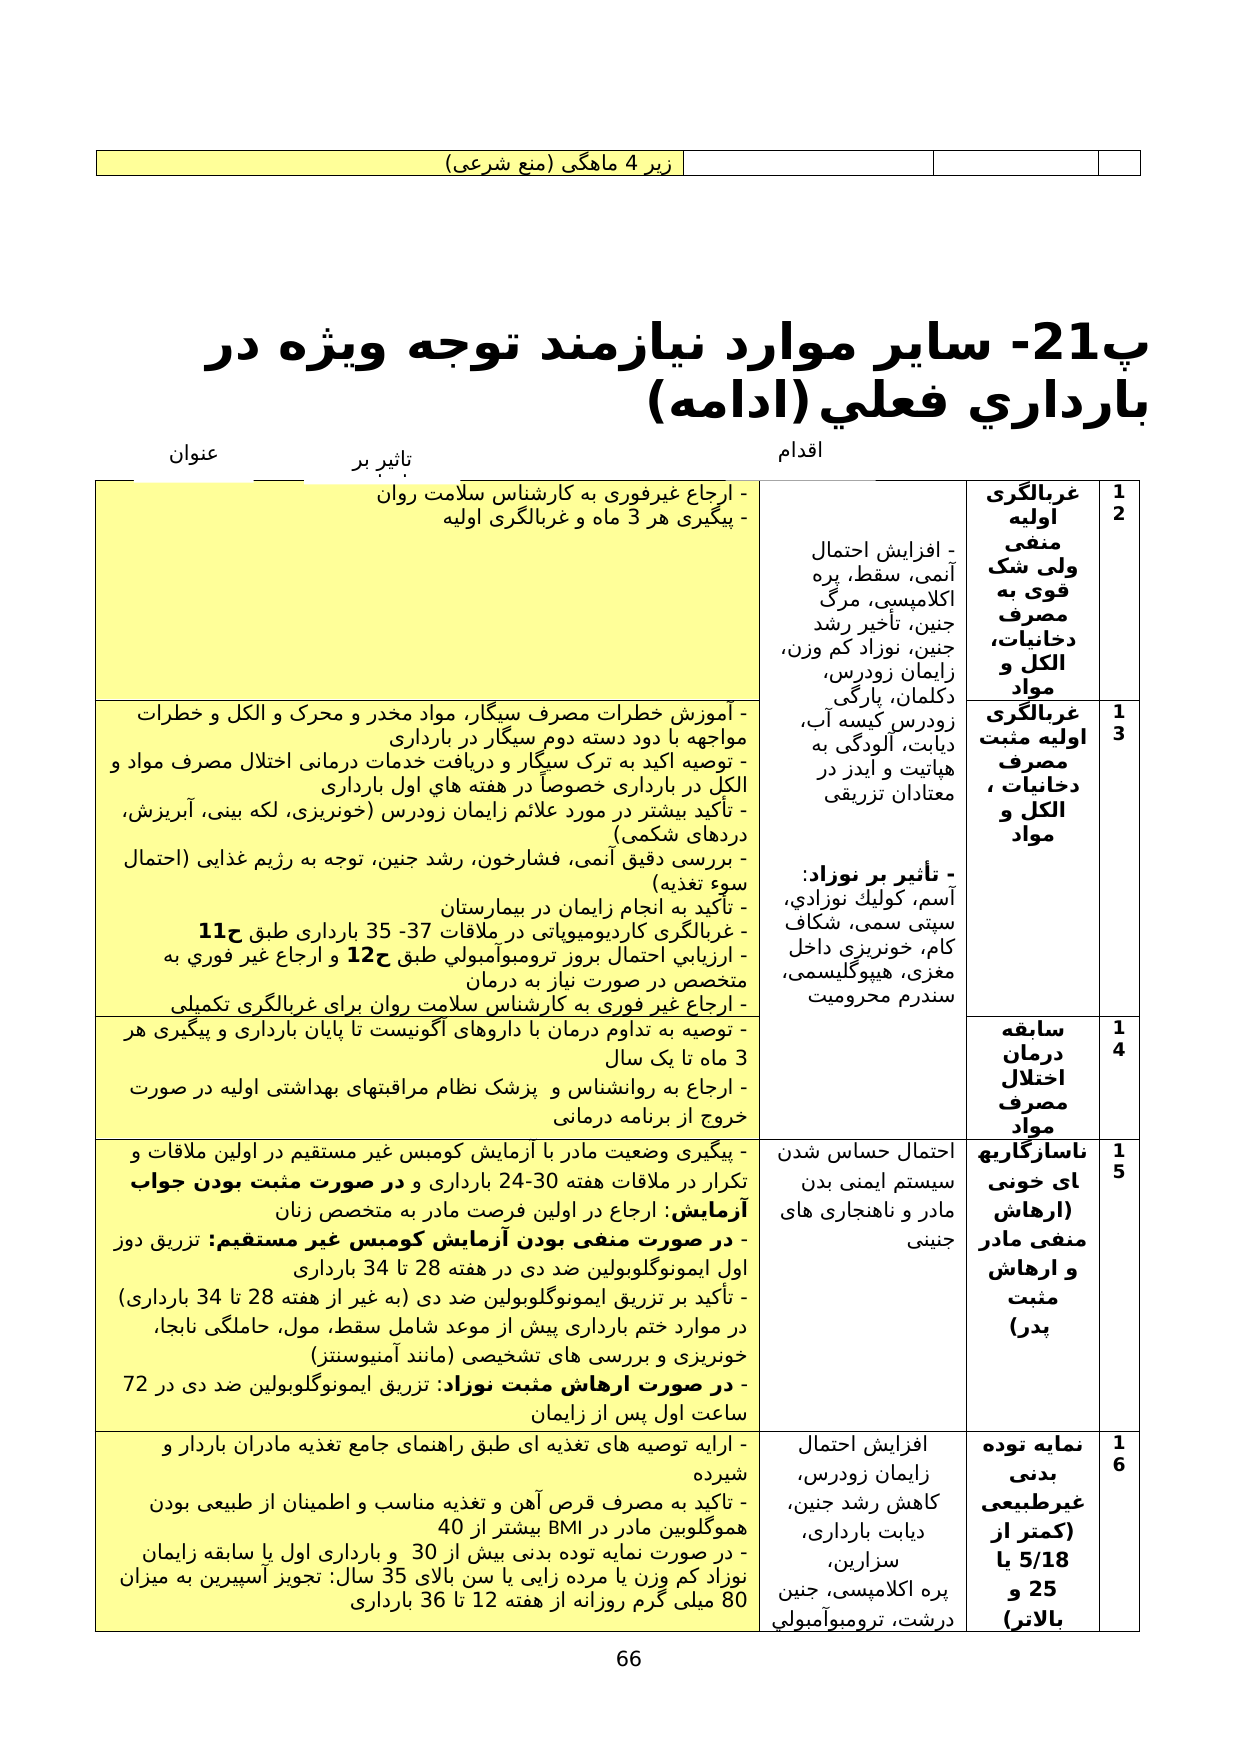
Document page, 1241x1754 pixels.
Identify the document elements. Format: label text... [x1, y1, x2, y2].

table_cell - پیگیری وضعیت مادر با آزمایش کومبس غیر مستقیم در اولین ملاقات و تکرار در ملاقات هفته 30-24 بارداری و در صورت مثبت بودن جواب آزمایش: ارجاع در اولین فرصت مادر به متخصص زنان - در صورت منفی بودن آزمایش کومبس غیر مستقیم: تزریق دوز اول ایمونوگلوبولین ضد دی در هفته 28 تا 34 بارداری - تأکید بر تزریق ایمونوگلوبولین ضد دی (به غیر از هفته 28 تا 34 بارداری) در موارد ختم بارداری پیش از موعد شامل سقط، مول، حاملگی نابجا، خونریزی و بررسی های تشخیصی (مانند آمنیوسنتز) - در صورت ارهاش مثبت نوزاد: تزریق ایمونوگلوبولین ضد دی در 72 ساعت اول پس از زایمان [96, 1140, 759, 1431]
table_cell غربالگری اولیه مثبت مصرف دخانیات ، الکل و مواد [967, 701, 1099, 1016]
table_cell 11 [1099, 151, 1140, 175]
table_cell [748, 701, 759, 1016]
table_cell 16 [1100, 1432, 1139, 1631]
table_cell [96, 1432, 759, 1631]
table_cell 15 [1100, 1140, 1139, 1431]
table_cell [967, 1432, 1099, 1631]
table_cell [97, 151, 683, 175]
table_cell سابقه درمان اختلال مصرف مواد [967, 1017, 1099, 1138]
table_header 12 [1100, 481, 1139, 699]
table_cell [760, 1432, 966, 1631]
table_cell - توصیه به تداوم درمان با داروهای آگونیست تا پایان بارداری و پیگیری هر 3 ماه تا یک سال - ارجاع به روانشناس و پزشک نظام مراقبتهای بهداشتی اولیه در صورت خروج از برنامه درمانی [96, 1017, 759, 1138]
table_cell ناسازگاریهای خونی (ارهاش منفی مادر و ارهاش مثبت پدر) [967, 1140, 1099, 1431]
table_cell احتمال حساس شدن سیستم ایمنی بدن مادر و ناهنجاری های جنینی [760, 1140, 966, 1431]
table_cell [934, 151, 1098, 175]
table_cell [684, 151, 933, 175]
table_cell 14 [1100, 1017, 1139, 1138]
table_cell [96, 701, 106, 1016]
table_header - ارجاع غیرفوری به کارشناس سلامت روان - پیگیری هر 3 ماه و غربالگری اولیه [96, 481, 759, 699]
table_header - افزایش احتمال آنمی، سقط، پره اکلامپسی، مرگ جنین، تأخیر رشد جنین، نوزاد کم وزن، زایمان زودرس، دکلمان، پارگی زودرس کیسه آب، دیابت، آلودگی به هپاتیت و ایدز در معتادان تزریقی - تأثیر بر نوزاد: آسم، كوليك نوزادي، سپتی سمی، شکاف کام، خونریزی داخل مغزی، هیپوگلیسمی، سندرم محرومیت [760, 481, 966, 1138]
table_header غربالگری اولیه منفی ولی شک قوی به مصرف دخانیات، الکل و مواد [967, 481, 1099, 699]
text پ21- ساير موارد نیازمند توجه ویژه در بارداري فعلي (ادامه) [106, 313, 1152, 429]
table_cell 13 [1100, 701, 1139, 1016]
